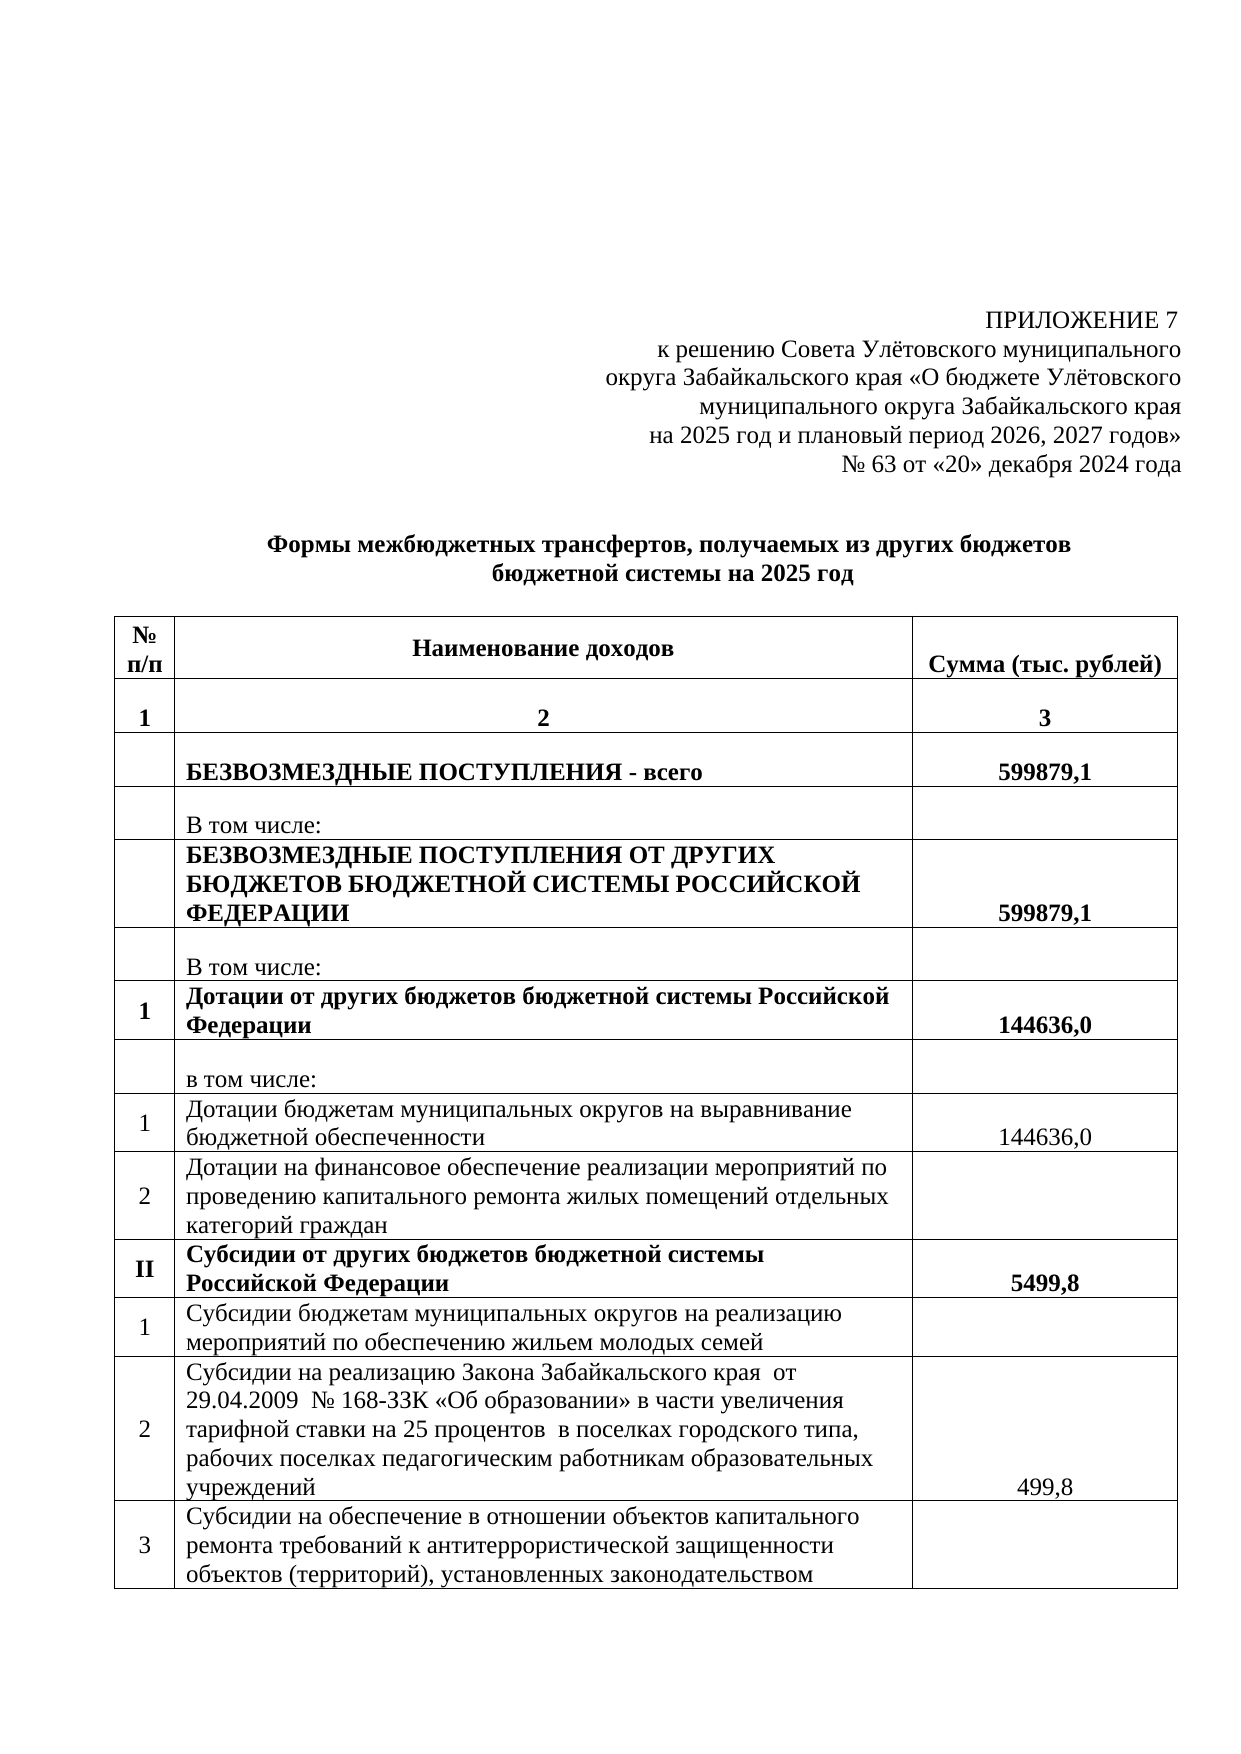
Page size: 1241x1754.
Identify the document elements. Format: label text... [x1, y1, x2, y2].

table_cell Субсидии на обеспечение в отношении объектов капитального ремонта требований к антитеррористической защищенности объектов (территорий), установленных законодательством [175, 1501, 912, 1588]
table_cell Сумма (тыс. рублей) [913, 617, 1177, 678]
table_cell [913, 787, 1177, 839]
table_cell [115, 840, 174, 927]
table_cell 144636,0 [913, 981, 1177, 1039]
table_cell Дотации от других бюджетов бюджетной системы Российской Федерации [175, 981, 912, 1039]
table_cell 1 [115, 679, 174, 732]
table_cell 1 [115, 1298, 174, 1356]
table_cell [115, 733, 174, 786]
table_cell к решению Совета Улётовского муниципального округа Забайкальского края «О бюджете Улётовского муниципального округа Забайкальского края на 2025 год и плановый период 2026, 2027 годов» № 63 от «20» декабря 2024 года [143, 334, 1193, 477]
table_cell [115, 787, 174, 839]
table_cell [913, 928, 1177, 980]
table_cell БЕЗВОЗМЕЗДНЫЕ ПОСТУПЛЕНИЯ ОТ ДРУГИХ БЮДЖЕТОВ БЮДЖЕТНОЙ СИСТЕМЫ РОССИЙСКОЙ ФЕДЕРАЦИИ [175, 840, 912, 927]
table_cell Дотации бюджетам муниципальных округов на выравнивание бюджетной обеспеченности [175, 1094, 912, 1151]
table_cell в том числе: [175, 1040, 912, 1093]
table_cell [913, 1298, 1177, 1356]
table_cell [913, 1152, 1177, 1238]
table_cell № п/п [115, 617, 174, 678]
table_cell 2 [115, 1152, 174, 1238]
table_cell 599879,1 [913, 840, 1177, 927]
table_cell Субсидии бюджетам муниципальных округов на реализацию мероприятий по обеспечению жильем молодых семей [175, 1298, 912, 1356]
table_cell [913, 1040, 1177, 1093]
table_cell ПРИЛОЖЕНИЕ 7 [143, 74, 1193, 334]
table_cell 5499,8 [913, 1240, 1177, 1297]
table_header Формы межбюджетных трансфертов, получаемых из других бюджетов [143, 525, 1240, 558]
table_cell Субсидии на реализацию Закона Забайкальского края от 29.04.2009 № 168-ЗЗК «Об образовании» в части увеличения тарифной ставки на 25 процентов в поселках городского типа, рабочих поселках педагогическим работникам образовательных учреждений [175, 1357, 912, 1500]
table_cell [115, 928, 174, 980]
table_cell 499,8 [913, 1357, 1177, 1500]
table_cell 2 [175, 679, 912, 732]
table_cell Наименование доходов [175, 617, 912, 678]
table_cell Дотации на финансовое обеспечение реализации мероприятий по проведению капитального ремонта жилых помещений отдельных категорий граждан [175, 1152, 912, 1238]
table_cell [913, 1501, 1177, 1588]
table_cell 1 [115, 981, 174, 1039]
table_cell 1 [115, 1094, 174, 1151]
table_cell II [115, 1240, 174, 1297]
table_cell БЕЗВОЗМЕЗДНЫЕ ПОСТУПЛЕНИЯ - всего [175, 733, 912, 786]
table_cell бюджетной системы на 2025 год [143, 558, 1240, 616]
table_cell Субсидии от других бюджетов бюджетной системы Российской Федерации [175, 1240, 912, 1297]
table_cell 144636,0 [913, 1094, 1177, 1151]
table_cell [115, 1040, 174, 1093]
table_cell В том числе: [175, 928, 912, 980]
table_cell 3 [913, 679, 1177, 732]
table_cell В том числе: [175, 787, 912, 839]
table_cell 3 [115, 1501, 174, 1588]
table_cell 599879,1 [913, 733, 1177, 786]
table_cell 2 [115, 1357, 174, 1500]
